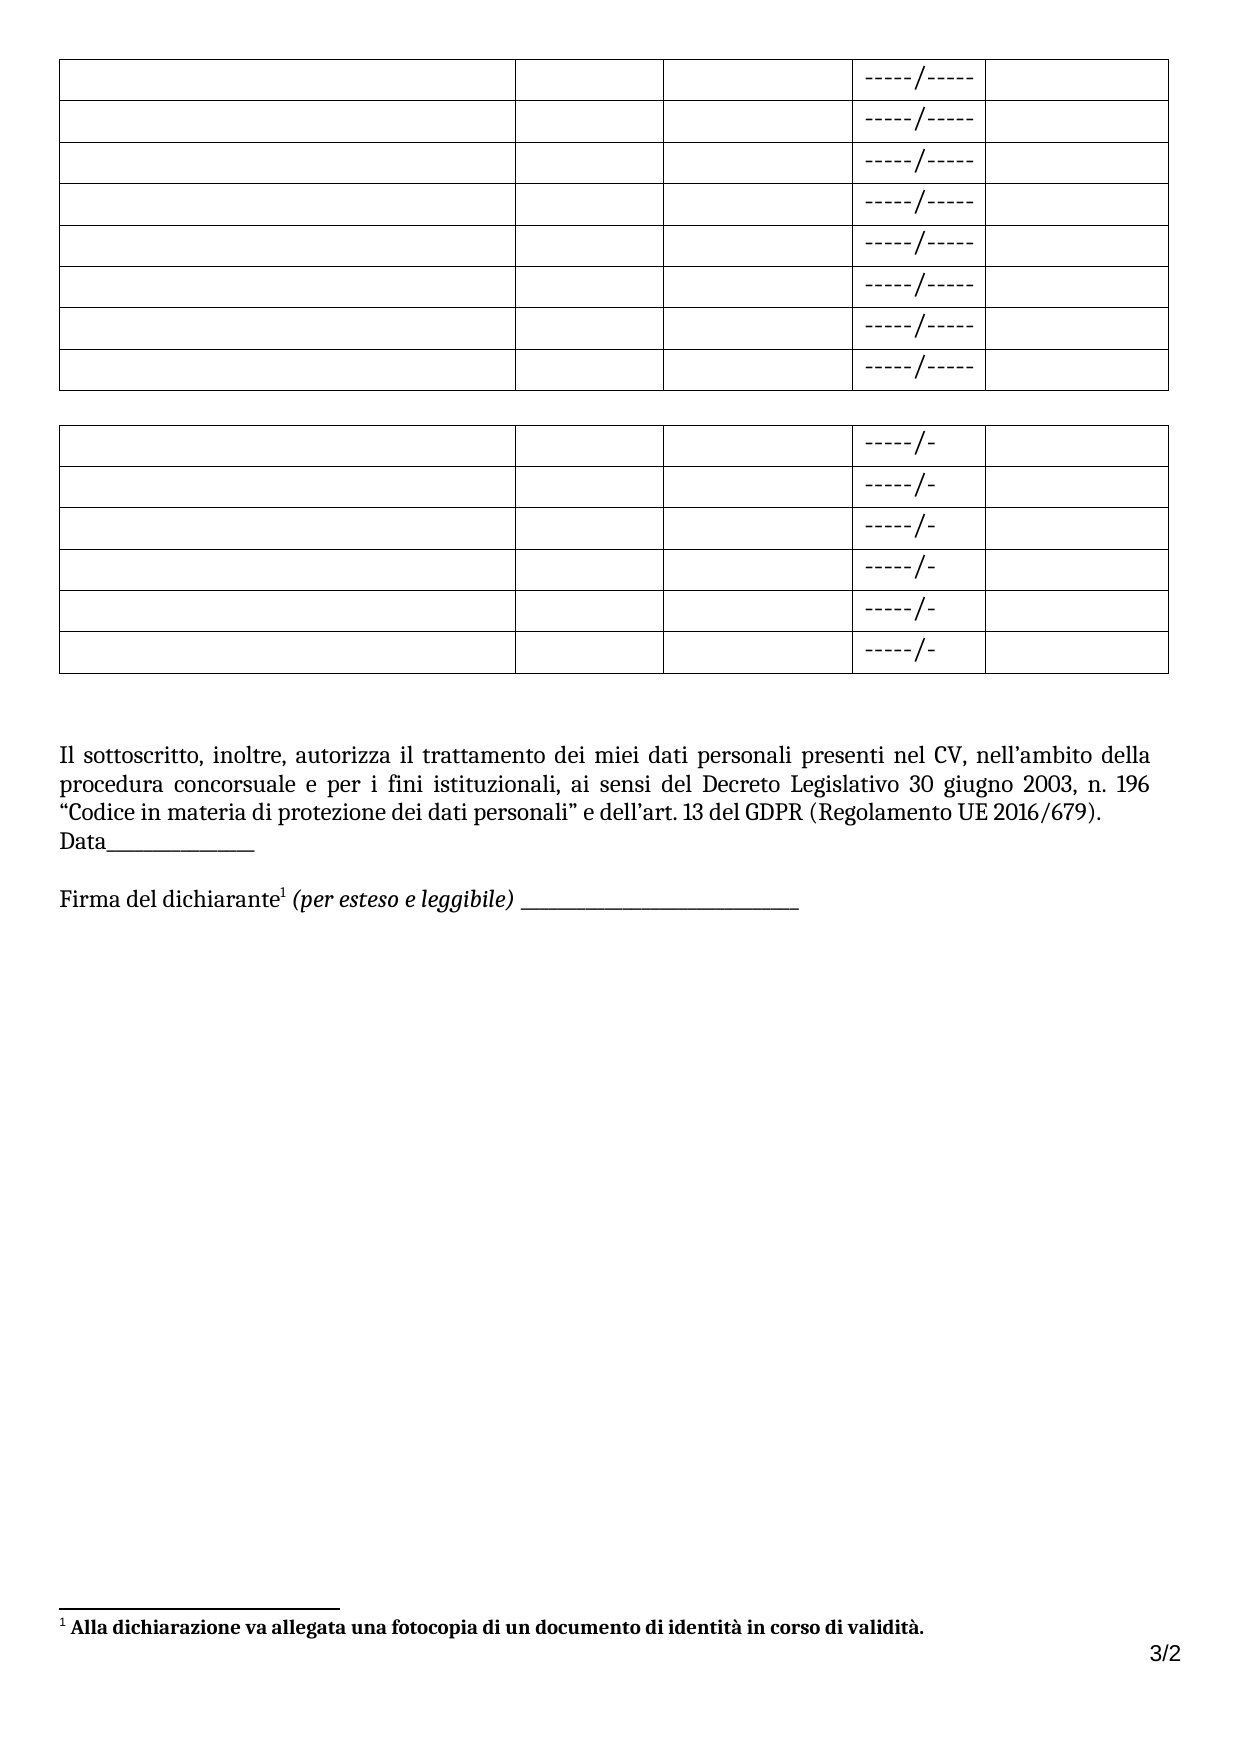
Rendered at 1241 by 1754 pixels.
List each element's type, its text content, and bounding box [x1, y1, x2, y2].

table_cell [516, 101, 663, 142]
table_cell [60, 308, 515, 348]
table_cell [60, 184, 515, 224]
table_cell [516, 508, 663, 548]
table_cell [60, 550, 515, 590]
table_cell [60, 267, 515, 307]
table_cell [664, 508, 852, 548]
table_cell [664, 591, 852, 631]
table_cell [986, 267, 1168, 307]
table_cell [60, 591, 515, 631]
table_cell [664, 267, 852, 307]
table_header [60, 60, 515, 100]
table_cell [516, 143, 663, 183]
table_cell [60, 632, 515, 673]
text Firma del dichiarante (per esteso e leggibile) ______________________________ [59, 884, 1181, 913]
table_cell -----/------- [853, 591, 985, 631]
table_header [986, 60, 1168, 100]
table_cell [60, 350, 515, 390]
table_cell [516, 632, 663, 673]
table_cell [986, 308, 1168, 348]
table_cell [60, 226, 515, 266]
table_cell [986, 350, 1168, 390]
table_cell -----/------- [853, 184, 985, 224]
table_cell [60, 143, 515, 183]
text Data________________ [59, 827, 1152, 856]
table_cell [516, 591, 663, 631]
table_cell [516, 267, 663, 307]
table_cell [664, 226, 852, 266]
table_cell [516, 226, 663, 266]
table_cell [516, 184, 663, 224]
table_header -----/------- [853, 60, 985, 100]
table_cell [60, 508, 515, 548]
table_cell [986, 591, 1168, 631]
table_cell [516, 350, 663, 390]
table_header [60, 426, 515, 466]
table_cell -----/------- [853, 508, 985, 548]
table_cell [516, 308, 663, 348]
table_cell [60, 101, 515, 142]
table_cell -----/------- [853, 267, 985, 307]
table_cell -----/------- [853, 226, 985, 266]
table_cell [986, 550, 1168, 590]
table_header [664, 426, 852, 466]
table_cell [664, 632, 852, 673]
table_cell [664, 550, 852, 590]
table_cell -----/------- [853, 143, 985, 183]
table_cell -----/------- [853, 350, 985, 390]
table_header [516, 426, 663, 466]
table_cell [986, 143, 1168, 183]
table_cell [664, 467, 852, 507]
table_cell -----/------- [853, 632, 985, 673]
table_header [986, 426, 1168, 466]
table_cell [664, 184, 852, 224]
table_cell [986, 226, 1168, 266]
text Il sottoscritto, inoltre, autorizza il trattamento dei miei dati personali presenti nel CV, nell’ambito della procedura concorsuale e per i fini istituzionali, ai sensi del Decreto Legislativo 30 giugno 2003, n. 196 “Codice in materia di protezione dei dati personali” e dell’art. 13 del GDPR (Regolamento UE 2016/679). [59, 741, 1152, 827]
table_cell [664, 143, 852, 183]
table_cell [986, 508, 1168, 548]
table_cell -----/------- [853, 467, 985, 507]
table_cell [986, 101, 1168, 142]
table_header -----/------- [853, 426, 985, 466]
table_cell -----/------- [853, 550, 985, 590]
table_header [664, 60, 852, 100]
table_cell [986, 184, 1168, 224]
table_cell [986, 467, 1168, 507]
table_header [516, 60, 663, 100]
table_cell [60, 467, 515, 507]
table_cell [986, 632, 1168, 673]
table_cell [516, 467, 663, 507]
table_cell -----/------- [853, 101, 985, 142]
table_cell [516, 550, 663, 590]
table_cell [664, 101, 852, 142]
table_cell [664, 350, 852, 390]
table_cell [664, 308, 852, 348]
table_cell -----/------- [853, 308, 985, 348]
